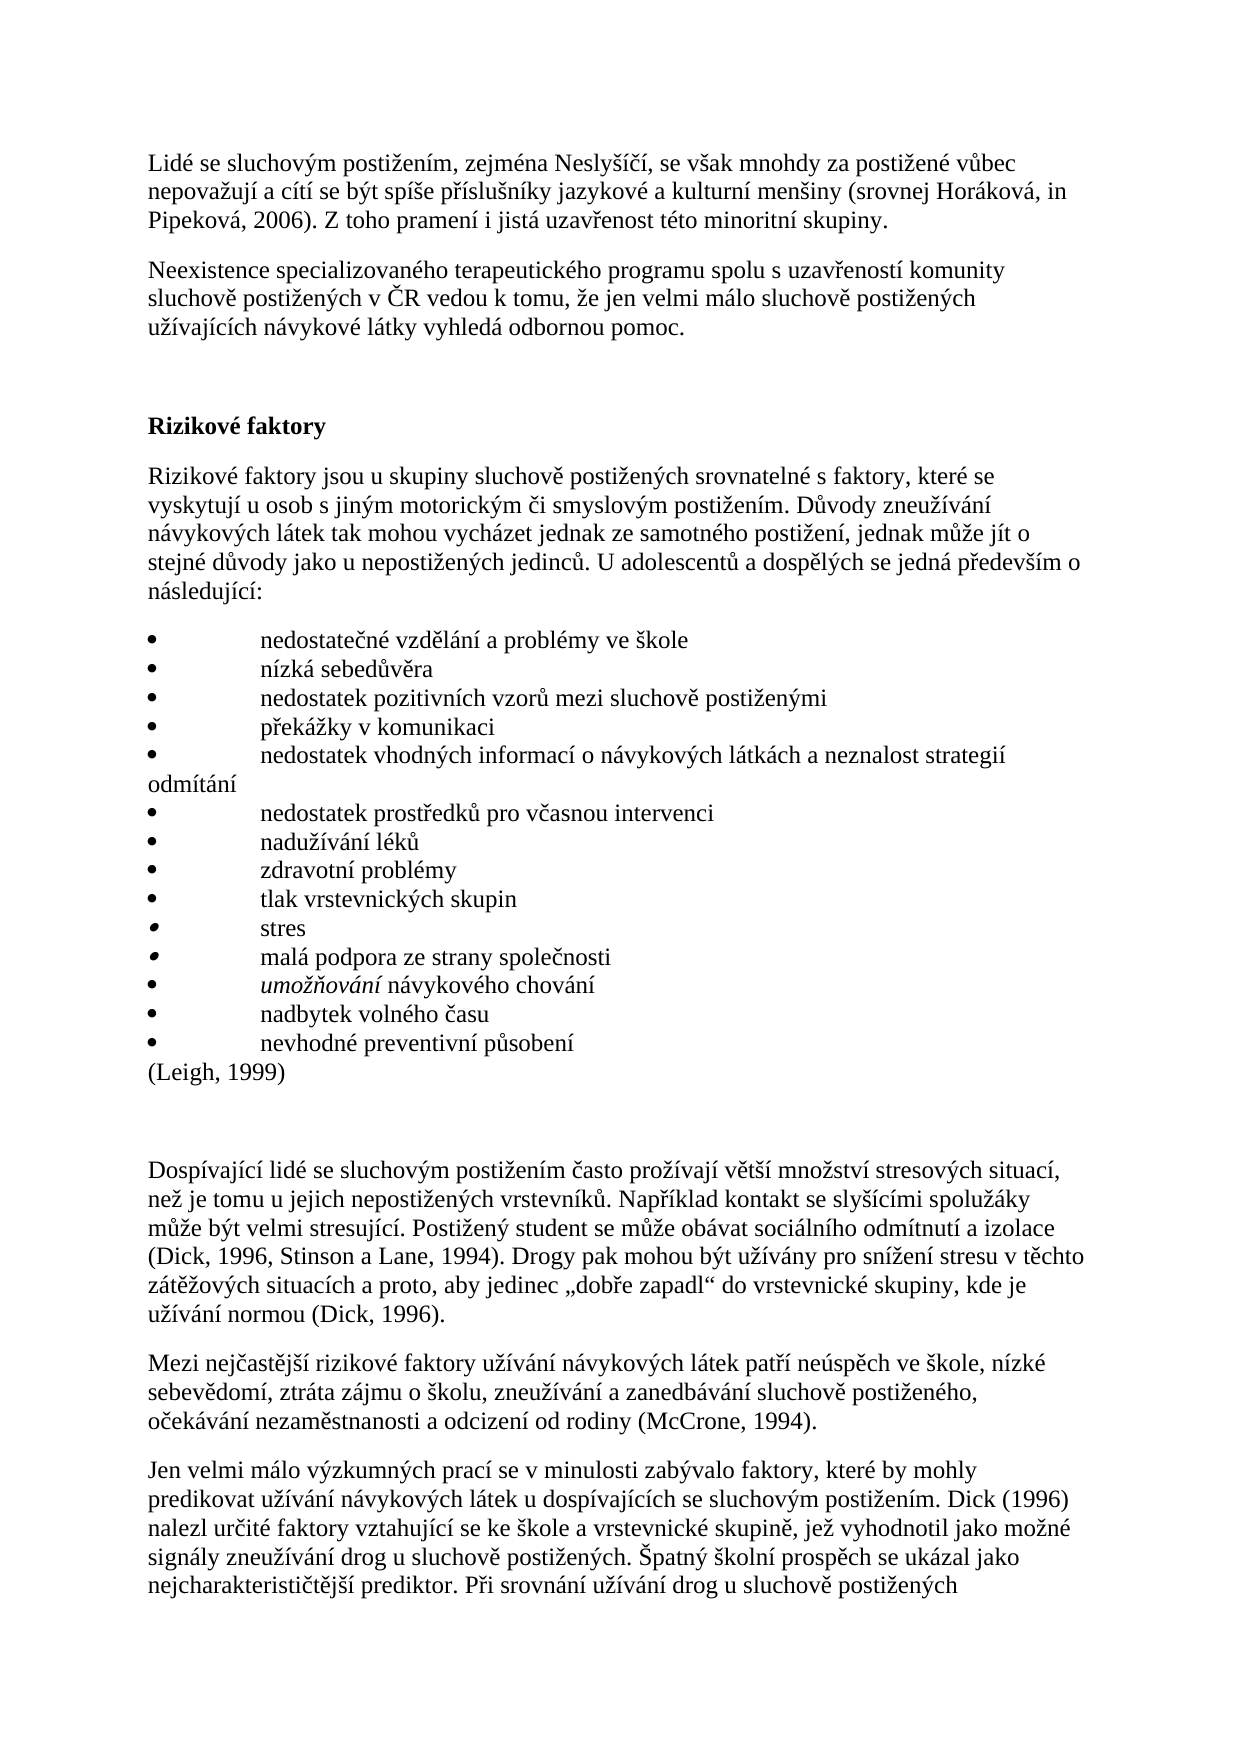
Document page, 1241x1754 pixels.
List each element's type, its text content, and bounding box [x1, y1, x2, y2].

list zdravotní problémy [148, 856, 1085, 884]
text Rizikové faktory [148, 411, 1093, 440]
list nízká sebedůvěra [148, 654, 1085, 683]
list nedostatečné vzdělání a problémy ve škole [148, 626, 1085, 654]
list překážky v komunikaci [148, 712, 1085, 741]
text Lidé se sluchovým postižením, zejména Neslyšíčí, se však mnohdy za postižené vůbec nepovažují a cítí se být spíše příslušníky jazykové a kulturní menšiny (srovnej Horáková, in Pipeková, 2006). Z toho pramení i jistá uzavřenost této minoritní skupiny. [148, 148, 1085, 234]
text Dospívající lidé se sluchovým postižením často prožívají větší množství stresových situací, než je tomu u jejich nepostižených vrstevníků. Například kontakt se slyšícími spolužáky může být velmi stresující. Postižený student se může obávat sociálního odmítnutí a izolace (Dick, 1996, Stinson a Lane, 1994). Drogy pak mohou být užívány pro snížení stresu v těchto zátěžových situacích a proto, aby jedinec „dobře zapadl“ do vrstevnické skupiny, kde je užívání normou (Dick, 1996). [148, 1155, 1085, 1328]
list tlak vrstevnických skupin [148, 884, 1085, 913]
list nevhodné preventivní působení [148, 1028, 1085, 1057]
list nedostatek vhodných informací o návykových látkách a neznalost strategií odmítání [148, 741, 1085, 798]
list nedostatek prostředků pro včasnou intervenci [148, 798, 1085, 827]
text Mezi nejčastější rizikové faktory užívání návykových látek patří neúspěch ve škole, nízké sebevědomí, ztráta zájmu o školu, zneužívání a zanedbávání sluchově postiženého, očekávání nezaměstnanosti a odcizení od rodiny (McCrone, 1994). [148, 1348, 1085, 1435]
list malá podpora ze strany společnosti [148, 942, 1085, 971]
list nedostatek pozitivních vzorů mezi sluchově postiženými [148, 683, 1085, 712]
list umožňování návykového chování [148, 971, 1085, 999]
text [148, 1456, 1085, 1599]
list nadbytek volného času [148, 999, 1085, 1028]
text (Leigh, 1999) [148, 1057, 1085, 1086]
list nadužívání léků [148, 827, 1085, 856]
text Neexistence specializovaného terapeutického programu spolu s uzavřeností komunity sluchově postižených v ČR vedou k tomu, že jen velmi málo sluchově postižených užívajících návykové látky vyhledá odbornou pomoc. [148, 255, 1085, 341]
list stres [148, 913, 1085, 942]
text Rizikové faktory jsou u skupiny sluchově postižených srovnatelné s faktory, které se vyskytují u osob s jiným motorickým či smyslovým postižením. Důvody zneužívání návykových látek tak mohou vycházet jednak ze samotného postižení, jednak může jít o stejné důvody jako u nepostižených jedinců. U adolescentů a dospělých se jedná především o následující: [148, 461, 1085, 605]
